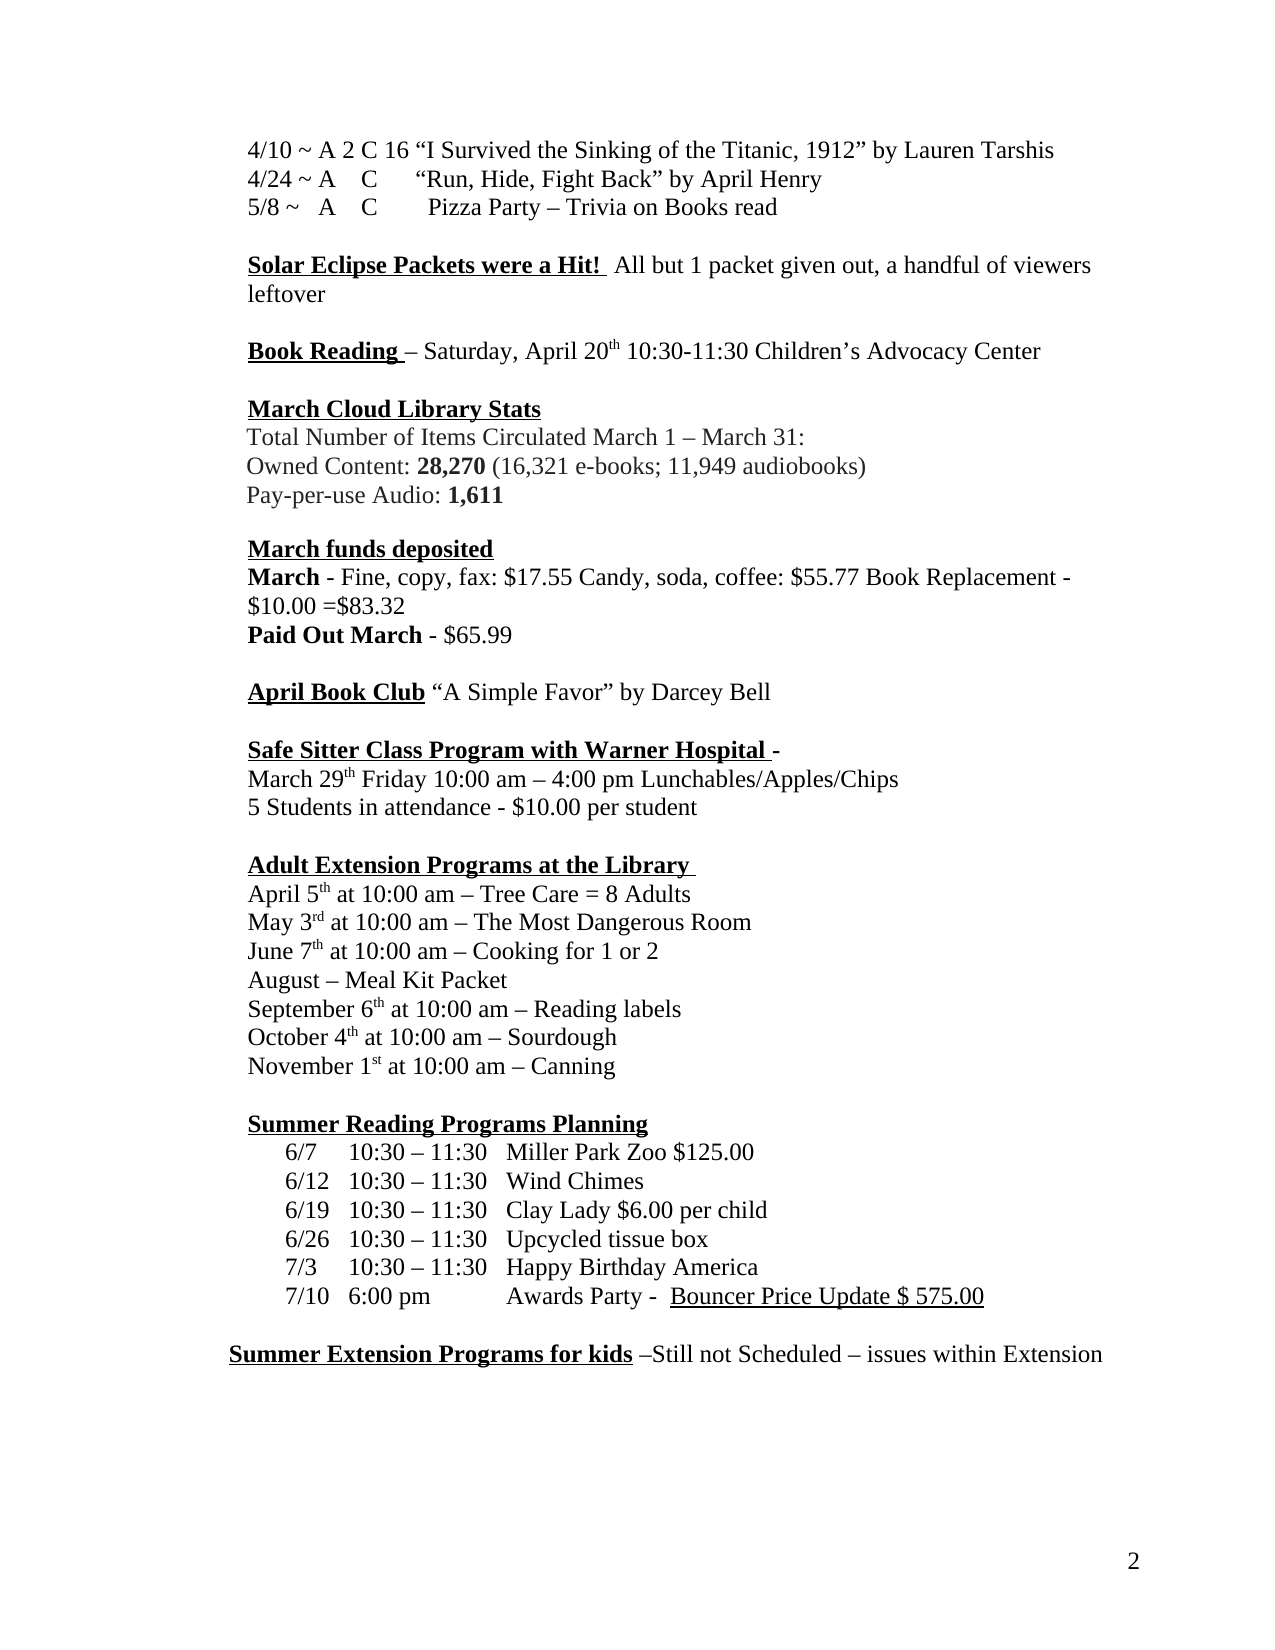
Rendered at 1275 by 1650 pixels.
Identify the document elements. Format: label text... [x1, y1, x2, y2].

list Safe Sitter Class Program with Warner Hospital - [247, 735, 1140, 764]
list May 3rd at 10:00 am – The Most Dangerous Room [247, 907, 1140, 936]
text Summer Extension Programs for kids –Still not Scheduled – issues within Extension [210, 1339, 1140, 1367]
list April Book Club “A Simple Favor” by Darcey Bell [247, 677, 1140, 706]
text Solar Eclipse Packets were a Hit! All but 1 packet given out, a handful of viewers leftover [247, 250, 1140, 307]
list Summer Reading Programs Planning [247, 1109, 1140, 1137]
list April 5th at 10:00 am – Tree Care = 8 Adults [247, 879, 1140, 907]
list June 7th at 10:00 am – Cooking for 1 or 2 [247, 936, 1140, 965]
list Adult Extension Programs at the Library [247, 850, 1140, 879]
text 6/12 10:30 – 11:30 Wind Chimes [135, 1166, 1140, 1195]
list Paid Out March - $65.99 [247, 620, 1140, 649]
text Owned Content: 28,270 (16,321 e-books; 11,949 audiobooks) Pay-per-use Audio: 1,611 [233, 451, 1140, 509]
text 7/10 6:00 pm Awards Party - Bouncer Price Update $ 575.00 [135, 1281, 1140, 1310]
list September 6th at 10:00 am – Reading labels [247, 994, 1140, 1022]
list March - Fine, copy, fax: $17.55 Candy, soda, coffee: $55.77 Book Replacement - $10.00 =$83.32 [247, 562, 1140, 620]
list March 29th Friday 10:00 am – 4:00 pm Lunchables/Apples/Chips [247, 764, 1140, 792]
text 7/3 10:30 – 11:30 Happy Birthday America [135, 1252, 1140, 1281]
text 6/26 10:30 – 11:30 Upcycled tissue box [135, 1224, 1140, 1252]
list August – Meal Kit Packet [247, 965, 1140, 994]
text Book Reading – Saturday, April 20th 10:30-11:30 Children’s Advocacy Center [247, 336, 1140, 365]
text 6/19 10:30 – 11:30 Clay Lady $6.00 per child [135, 1195, 1140, 1224]
list 5 Students in attendance - $10.00 per student [247, 792, 1140, 821]
text 4/10 ~ A 2 C 16 “I Survived the Sinking of the Titanic, 1912” by Lauren Tarshis [247, 135, 1140, 164]
list November 1st at 10:00 am – Canning [247, 1051, 1140, 1080]
text 5/8 ~ A C Pizza Party – Trivia on Books read [247, 192, 1140, 221]
list March funds deposited [247, 534, 1140, 562]
text March Cloud Library Stats [172, 394, 1140, 422]
text 6/7 10:30 – 11:30 Miller Park Zoo $125.00 [135, 1137, 1140, 1166]
text Total Number of Items Circulated March 1 – March 31: [135, 422, 1140, 451]
text 4/24 ~ A C “Run, Hide, Fight Back” by April Henry [247, 164, 1140, 192]
list October 4th at 10:00 am – Sourdough [247, 1022, 1140, 1051]
